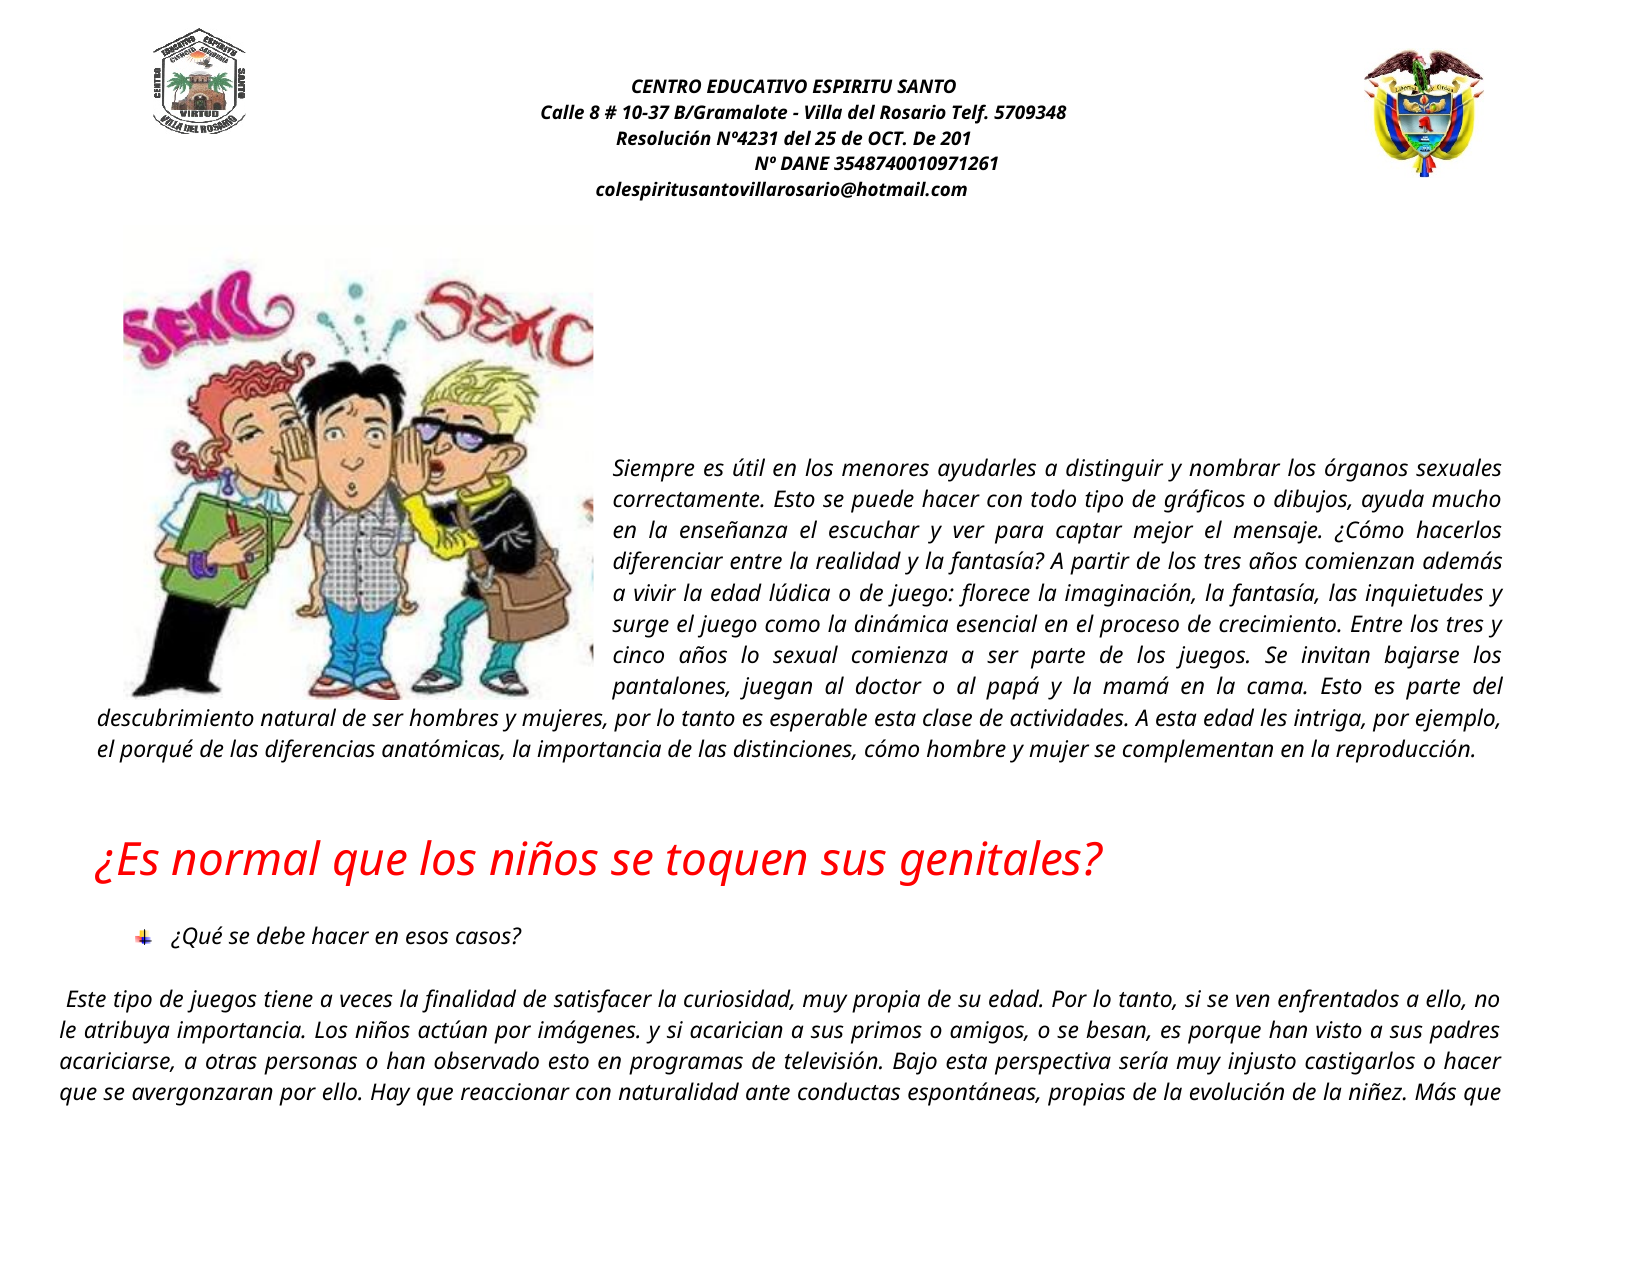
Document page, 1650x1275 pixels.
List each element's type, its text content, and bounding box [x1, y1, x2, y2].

picture [135, 928, 152, 945]
picture [151, 28, 245, 132]
list ¿Qué se debe hacer en esos casos? [134, 920, 1506, 951]
text Siempre es útil en los menores ayudarles a distinguir y nombrar los órganos sexuales correctamente. Esto se puede hacer con todo tipo de gráficos o dibujos, ayuda mucho en la enseñanza el escuchar y ver para captar mejor el mensaje. ¿Cómo hacerlos diferenciar entre la realidad y la fantasía? A partir de los tres años comienzan además a vivir la edad lúdica o de juego: florece la imaginación, la fantasía, las inquietudes y surge el juego como la dinámica esencial en el proceso de crecimiento. Entre los tres y cinco años lo sexual comienza a ser parte de los juegos. Se invitan bajarse los pantalones, juegan al doctor o al papá y la mamá en la cama. Esto es parte del descubrimiento natural de ser hombres y mujeres, por lo tanto es esperable esta clase de actividades. A esta edad les intriga, por ejemplo, el porqué de las diferencias anatómicas, la importancia de las distinciones, cómo hombre y mujer se complementan en la reproducción. [97, 451, 1506, 764]
picture [121, 225, 593, 697]
text ¿Es normal que los niños se toquen sus genitales? [97, 826, 1506, 889]
picture [1363, 48, 1485, 178]
